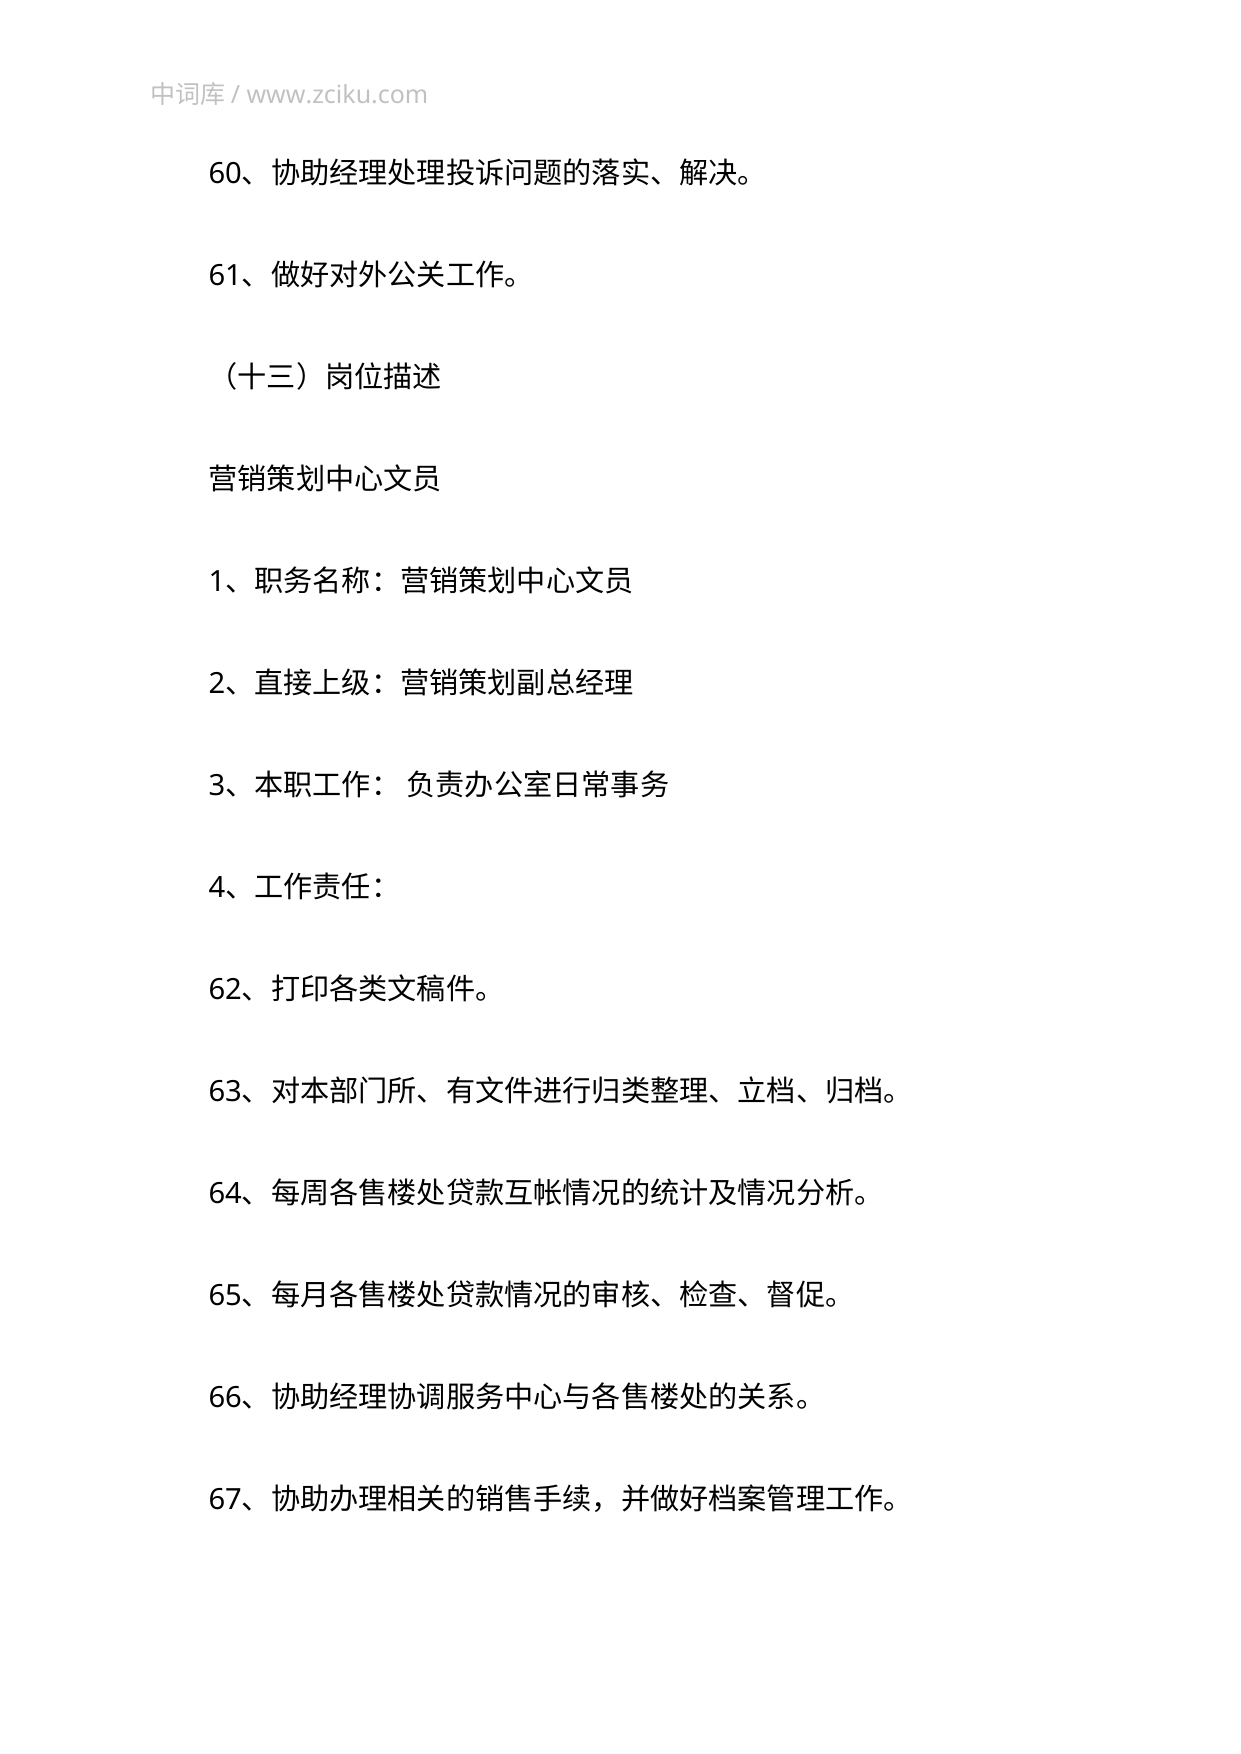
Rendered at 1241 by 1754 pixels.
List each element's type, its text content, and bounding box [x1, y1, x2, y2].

text 2、直接上级：营销策划副总经理 [150, 659, 1090, 702]
text 60、协助经理处理投诉问题的落实、解决。 [150, 150, 1090, 192]
text 3、本职工作： 负责办公室日常事务 [150, 761, 1090, 804]
text 67、协助办理相关的销售手续，并做好档案管理工作。 [150, 1475, 1090, 1518]
text 64、每周各售楼处贷款互帐情况的统计及情况分析。 [150, 1169, 1090, 1212]
text 1、职务名称：营销策划中心文员 [150, 557, 1090, 600]
text 4、工作责任： [150, 863, 1090, 906]
text 61、做好对外公关工作。 [150, 252, 1090, 294]
text 66、协助经理协调服务中心与各售楼处的关系。 [150, 1373, 1090, 1416]
text 营销策划中心文员 [150, 456, 1090, 498]
text 63、对本部门所、有文件进行归类整理、立档、归档。 [150, 1067, 1090, 1110]
text （十三）岗位描述 [150, 354, 1090, 396]
text 65、每月各售楼处贷款情况的审核、检查、督促。 [150, 1271, 1090, 1314]
text 62、打印各类文稿件。 [150, 965, 1090, 1008]
